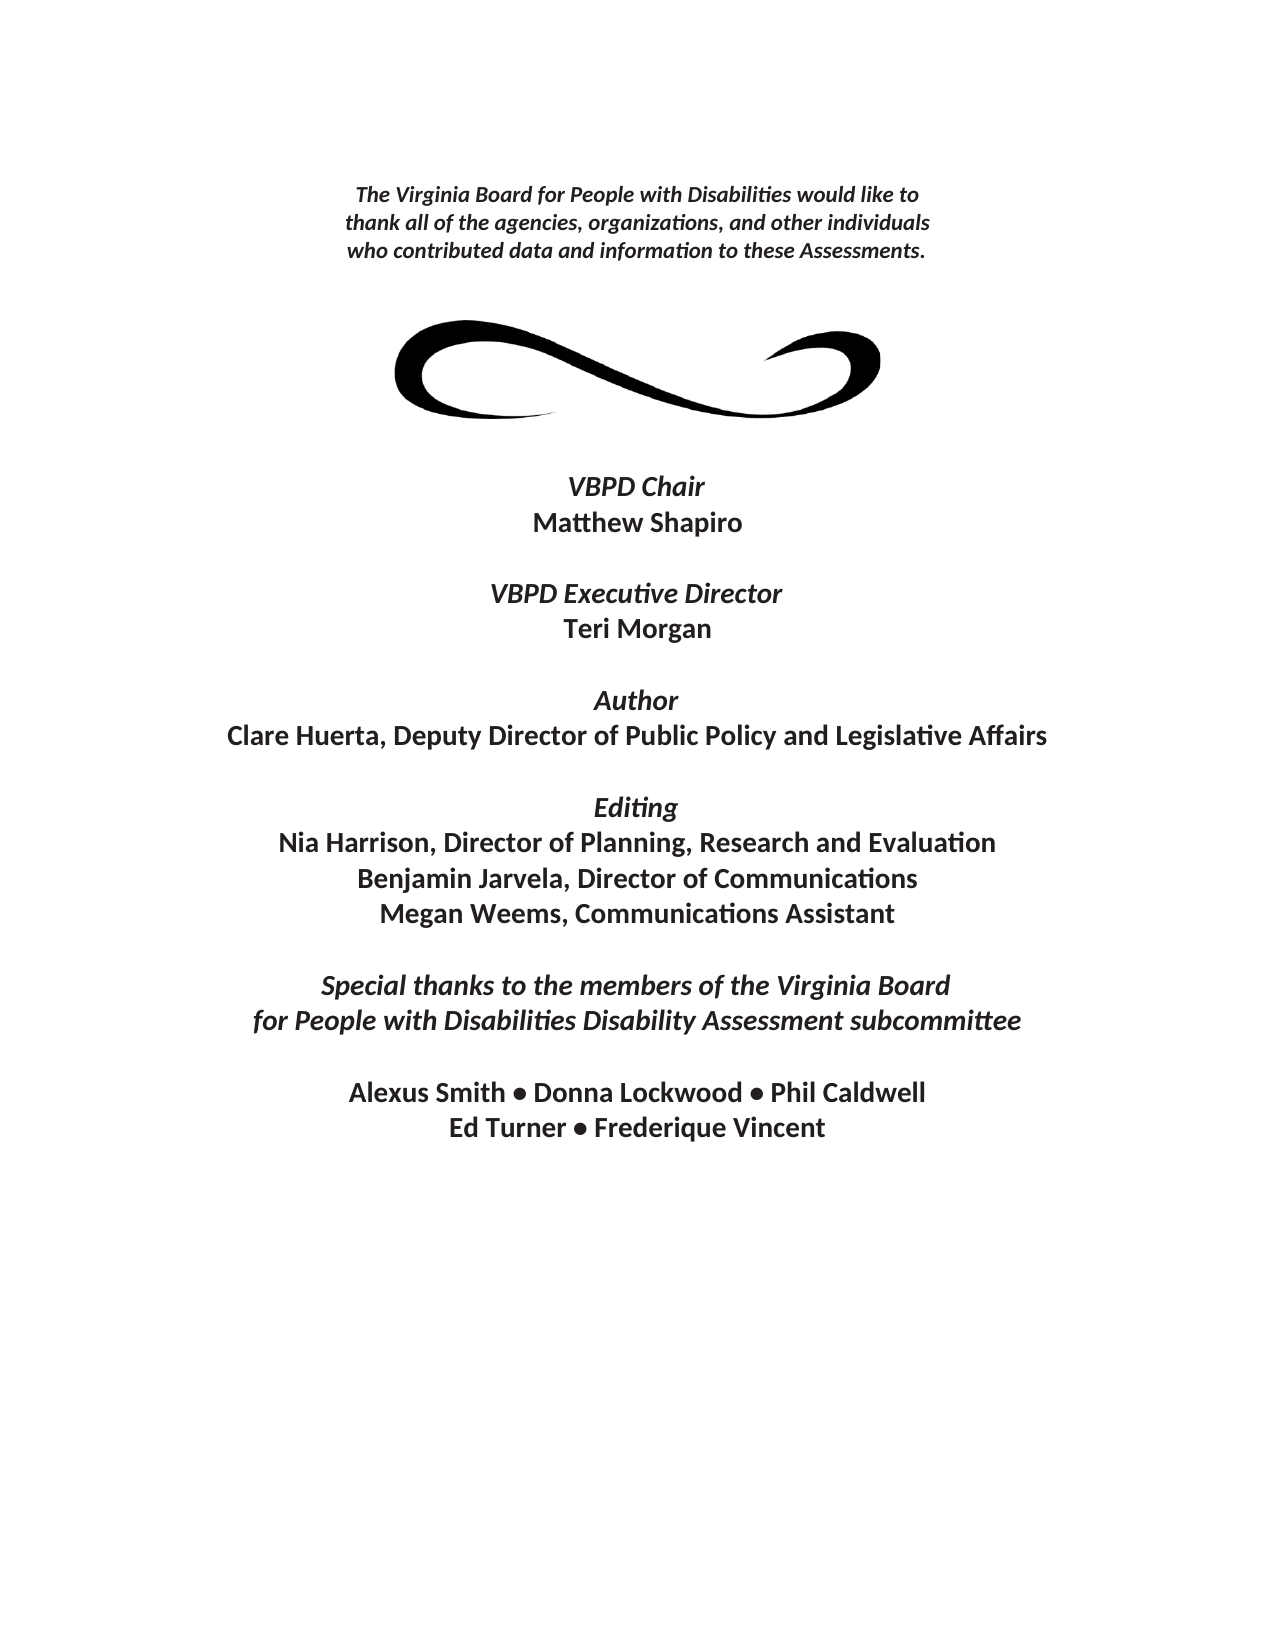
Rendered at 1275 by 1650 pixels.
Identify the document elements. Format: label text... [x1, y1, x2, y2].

text Nia Harrison, Director of Planning, Research and Evaluation [150, 824, 1125, 860]
text Special thanks to the members of the Virginia Board [150, 967, 1125, 1002]
text Teri Morgan [150, 611, 1125, 646]
text Editing [150, 789, 1125, 824]
text The Virginia Board for People with Disabilities would like to [150, 181, 1125, 208]
text Alexus Smith • Donna Lockwood • Phil Caldwell [150, 1074, 1125, 1109]
text for People with Disabilities Disability Assessment subcommittee [150, 1002, 1125, 1038]
text who contributed data and information to these Assessments. [150, 237, 1125, 264]
picture [394, 320, 881, 419]
text Matthew Shapiro [150, 504, 1125, 539]
text Benjamin Jarvela, Director of Communications [150, 860, 1125, 896]
text Ed Turner • Frederique Vincent [150, 1109, 1125, 1145]
text VBPD Executive Director [150, 575, 1125, 611]
text Megan Weems, Communications Assistant [150, 896, 1125, 931]
text VBPD Chair [150, 468, 1125, 504]
text Author [150, 682, 1125, 717]
text thank all of the agencies, organizations, and other individuals [150, 208, 1125, 237]
text Clare Huerta, Deputy Director of Public Policy and Legislative Affairs [150, 717, 1125, 753]
